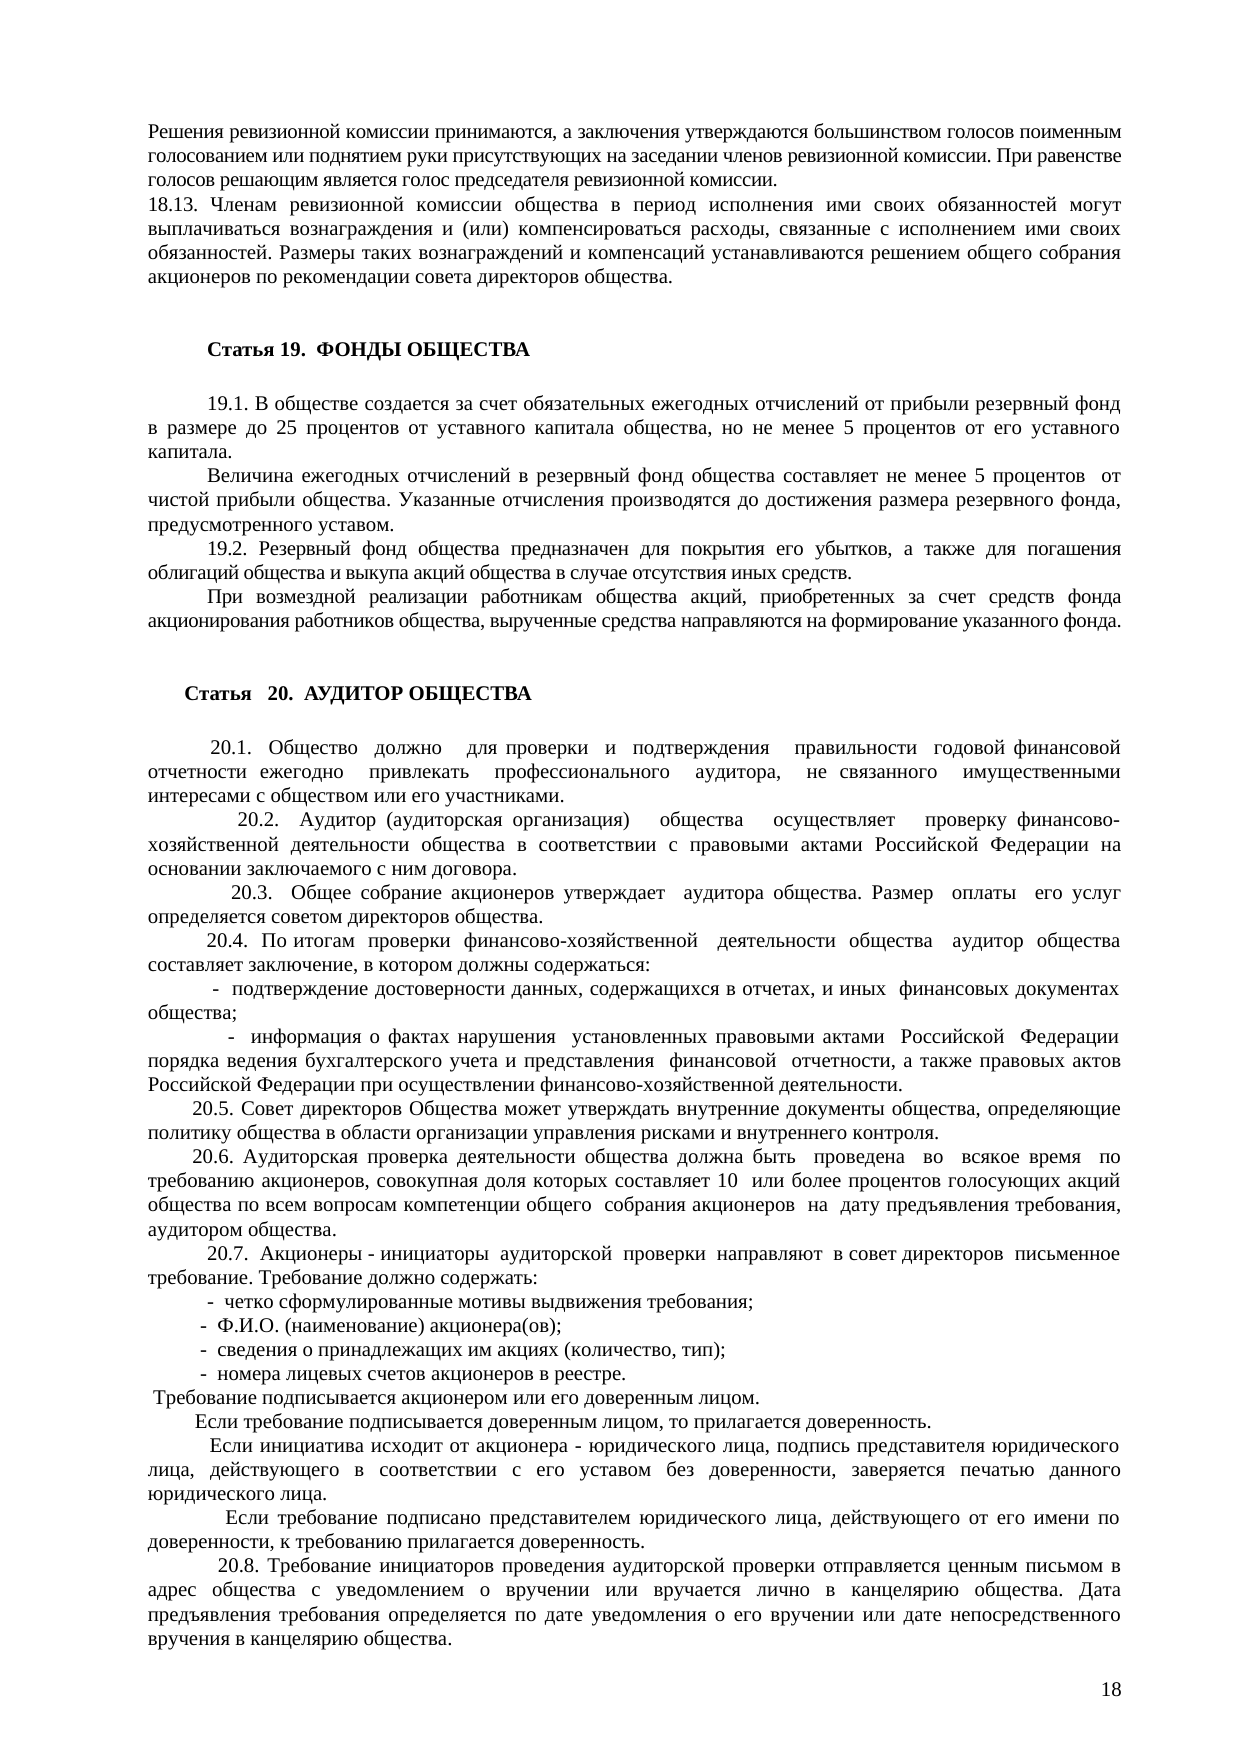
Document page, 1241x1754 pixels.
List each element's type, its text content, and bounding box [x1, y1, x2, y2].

text - информация о фактах нарушения установленных правовыми актами Российской Федерации порядка ведения бухгалтерского учета и представления финансовой отчетности, а также правовых актов Российской Федерации при осуществлении финансово-хозяйственной деятельности. [148, 1024, 1122, 1096]
text Если требование подписывается доверенным лицом, то прилагается доверенность. [148, 1409, 1122, 1433]
text 20.5. Совет директоров Общества может утверждать внутренние документы общества, определяющие политику общества в области организации управления рисками и внутреннего контроля. [148, 1096, 1122, 1144]
text Если инициатива исходит от акционера - юридического лица, подпись представителя юридического лица, действующего в соответствии с его уставом без доверенности, заверяется печатью данного юридического лица. [148, 1433, 1122, 1505]
text Если требование подписано представителем юридического лица, действующего от его имени по доверенности, к требованию прилагается доверенность. [148, 1505, 1122, 1553]
text 20.8. Требование инициаторов проведения аудиторской проверки отправляется ценным письмом в адрес общества с уведомлением о вручении или вручается лично в канцелярию общества. Дата предъявления требования определяется по дате уведомления о его вручении или дате непосредственного вручения в канцелярию общества. [148, 1553, 1122, 1649]
text - четко сформулированные мотивы выдвижения требования; [148, 1289, 1122, 1313]
text 20.7. Акционеры - инициаторы аудиторской проверки направляют в совет директоров письменное требование. Требование должно содержать: [148, 1241, 1122, 1289]
text - Ф.И.О. (наименование) акционера(ов); [148, 1313, 1122, 1337]
text 20.6. Аудиторская проверка деятельности общества должна быть проведена во всякое время по требованию акционеров, совокупная доля которых составляет 10 или более процентов голосующих акций общества по всем вопросам компетенции общего собрания акционеров на дату предъявления требования, аудитором общества. [148, 1144, 1122, 1241]
text При возмездной реализации работникам общества акций, приобретенных за счет средств фонда акционирования работников общества, вырученные средства направляются на формирование указанного фонда. [148, 584, 1122, 632]
text - подтверждение достоверности данных, содержащихся в отчетах, и иных финансовых документах общества; [148, 976, 1122, 1024]
text Требование подписывается акционером или его доверенным лицом. [148, 1385, 1122, 1409]
text 20.3. Общее собрание акционеров утверждает аудитора общества. Размер оплаты его услуг определяется советом директоров общества. [148, 879, 1122, 928]
list 20.1. Общество должно для проверки и подтверждения правильности годовой финансовой отчетности ежегодно привлекать профессионального аудитора, не связанного имущественными интересами с обществом или его участниками. [148, 735, 1122, 807]
text - номера лицевых счетов акционеров в реестре. [148, 1361, 1122, 1385]
list Статья 20. АУДИТОР ОБЩЕСТВА [148, 681, 1122, 705]
text 20.4. По итогам проверки финансово-хозяйственной деятельности общества аудитор общества составляет заключение, в котором должны содержаться: [148, 928, 1122, 976]
text Величина ежегодных отчислений в резервный фонд общества составляет не менее 5 процентов от чистой прибыли общества. Указанные отчисления производятся до достижения размера резервного фонда, предусмотренного уставом. [148, 463, 1122, 536]
list Статья 19. ФОНДЫ ОБЩЕСТВА [148, 337, 1122, 361]
list Решения ревизионной комиссии принимаются, а заключения утверждаются большинством голосов поименным голосованием или поднятием руки присутствующих на заседании членов ревизионной комиссии. При равенстве голосов решающим является голос председателя ревизионной комиссии. [148, 119, 1122, 191]
text 19.1. В обществе создается за счет обязательных ежегодных отчислений от прибыли резервный фонд в размере до 25 процентов от уставного капитала общества, но не менее 5 процентов от его уставного капитала. [148, 391, 1122, 463]
text 20.2. Аудитор (аудиторская организация) общества осуществляет проверку финансово-хозяйственной деятельности общества в соответствии с правовыми актами Российской Федерации на основании заключаемого с ним договора. [148, 807, 1122, 879]
text - сведения о принадлежащих им акциях (количество, тип); [148, 1337, 1122, 1361]
text 18.13. Членам ревизионной комиссии общества в период исполнения ими своих обязанностей могут выплачиваться вознаграждения и (или) компенсироваться расходы, связанные с исполнением ими своих обязанностей. Размеры таких вознаграждений и компенсаций устанавливаются решением общего собрания акционеров по рекомендации совета директоров общества. [148, 191, 1122, 288]
text 19.2. Резервный фонд общества предназначен для покрытия его убытков, а также для погашения облигаций общества и выкупа акций общества в случае отсутствия иных средств. [148, 536, 1122, 584]
